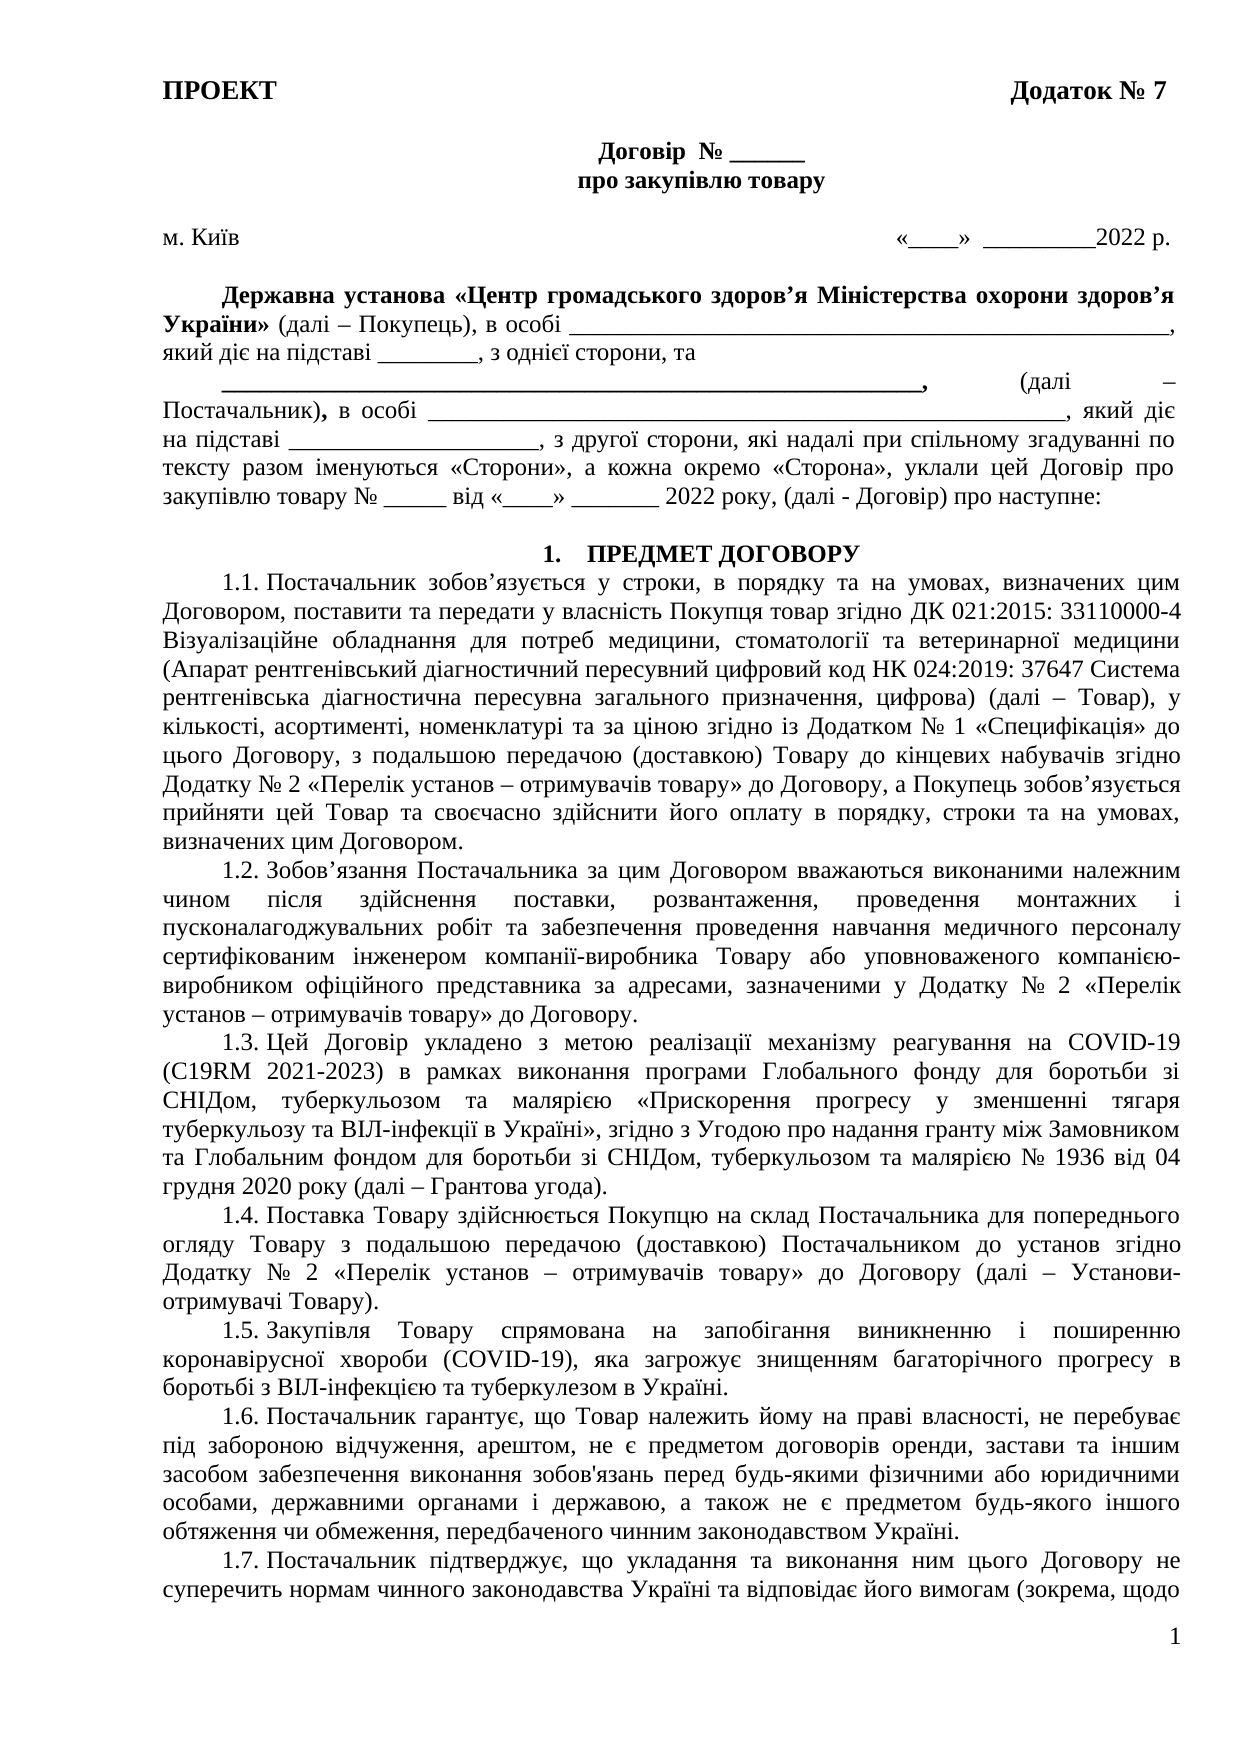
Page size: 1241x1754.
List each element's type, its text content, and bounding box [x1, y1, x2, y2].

text Державна установа «Центр громадського здоров’я Міністерства охорони здоров’я України» (далі – Покупець), в особі ________________________________________________, який діє на підставі ________, з однієї сторони, та [162, 280, 1175, 366]
list Закупівля Товару спрямована на запобігання виникненню і поширенню коронавірусної хвороби (COVID-19), яка загрожує знищенням багаторічного прогресу в боротьбі з ВІЛ-інфекцією та туберкулезом в Україні. [162, 1344, 1181, 1401]
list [162, 1545, 1181, 1602]
text м. Київ «____» _________2022 р. [162, 222, 1181, 251]
list ПРЕДМЕТ ДОГОВОРУ [162, 539, 1181, 567]
text ПРОЕКТ Додаток № 7 [162, 74, 1167, 105]
list Поставка Товару здійснюється Покупцю на склад Постачальника для попереднього огляду Товару з подальшою передачою (доставкою) Постачальником до установ згідно Додатку № 2 «Перелік установ – отримувачів товару» до Договору (далі – Установи-отримувачі Товару). [162, 1200, 1181, 1315]
list Постачальник гарантує, що Товар належить йому на праві власності, не перебуває під забороною відчуження, арештом, не є предметом договорів оренди, застави та іншим засобом забезпечення виконання зобов'язань перед будь-якими фізичними або юридичними особами, державними органами і державою, а також не є предметом будь-якого іншого обтяження чи обмеження, передбаченого чинним законодавством Україні. [162, 1401, 1181, 1545]
list Зобов’язання Постачальника за цим Договором вважаються виконаними належним чином після здійснення поставки, розвантаження, проведення монтажних і пусконалагоджувальних робіт та забезпечення проведення навчання медичного персоналу сертифікованим інженером компанії-виробника Товару або уповноваженого компанією-виробником офіційного представника за адресами, зазначеними у Додатку № 2 «Перелік установ – отримувачів товару» до Договору. [162, 855, 1181, 1027]
list Постачальник зобов’язується у строки, в порядку та на умовах, визначених цим Договором, поставити та передати у власність Покупця товар згідно ДК 021:2015: 33110000-4 Візуалізаційне обладнання для потреб медицини, стоматології та ветеринарної медицини (Апарат рентгенівський діагностичний пересувний цифровий код НК 024:2019: 37647 Система рентгенівська діагностична пересувна загального призначення, цифрова) (далі – Товар), у кількості, асортименті, номенклатурі та за ціною згідно із Додатком № 1 «Специфікація» до цього Договору, з подальшою передачою (доставкою) Товару до кінцевих набувачів згідно Додатку № 2 «Перелік установ – отримувачів товару» до Договору, а Покупець зобов’язується прийняти цей Товар та своєчасно здійснити його оплату в порядку, строки та на умовах, визначених цим Договором. [162, 567, 1181, 855]
text про закупівлю товару [162, 165, 1181, 194]
list Цей Договір укладено з метою реалізації механізму реагування на COVID-19 (C19RM 2021-2023) в рамках виконання програми Глобального фонду для боротьби зі СНІДом, туберкульозом та малярією «Прискорення прогресу у зменшенні тягаря туберкульозу та ВІЛ-інфекції в Україні», згідно з Угодою про надання гранту між Замовником та Глобальним фондом для боротьби зі СНІДом, туберкульозом та малярією № 1936 від 04 грудня 2020 року (далі – Грантова угода). [162, 1027, 1181, 1200]
list Закупівля Товару спрямована на запобігання виникненню і поширенню коронавірусної хвороби (COVID-19), яка загрожує знищенням багаторічного прогресу в боротьбі з ВІЛ-інфекцією та туберкулезом в Україні. [162, 1315, 501, 1366]
text Договір № ______ [162, 136, 1181, 165]
text ________________________________________________________, (далі – Постачальник), в особі ___________________________________________________, який діє на підставі ____________________, з другої сторони, які надалі при спільному згадуванні по тексту разом іменуються «Сторони», а кожна окремо «Сторона», уклали цей Договір про закупівлю товару № _____ від «____» _______ 2022 року, (далі - Договір) про наступне: [162, 366, 1175, 510]
